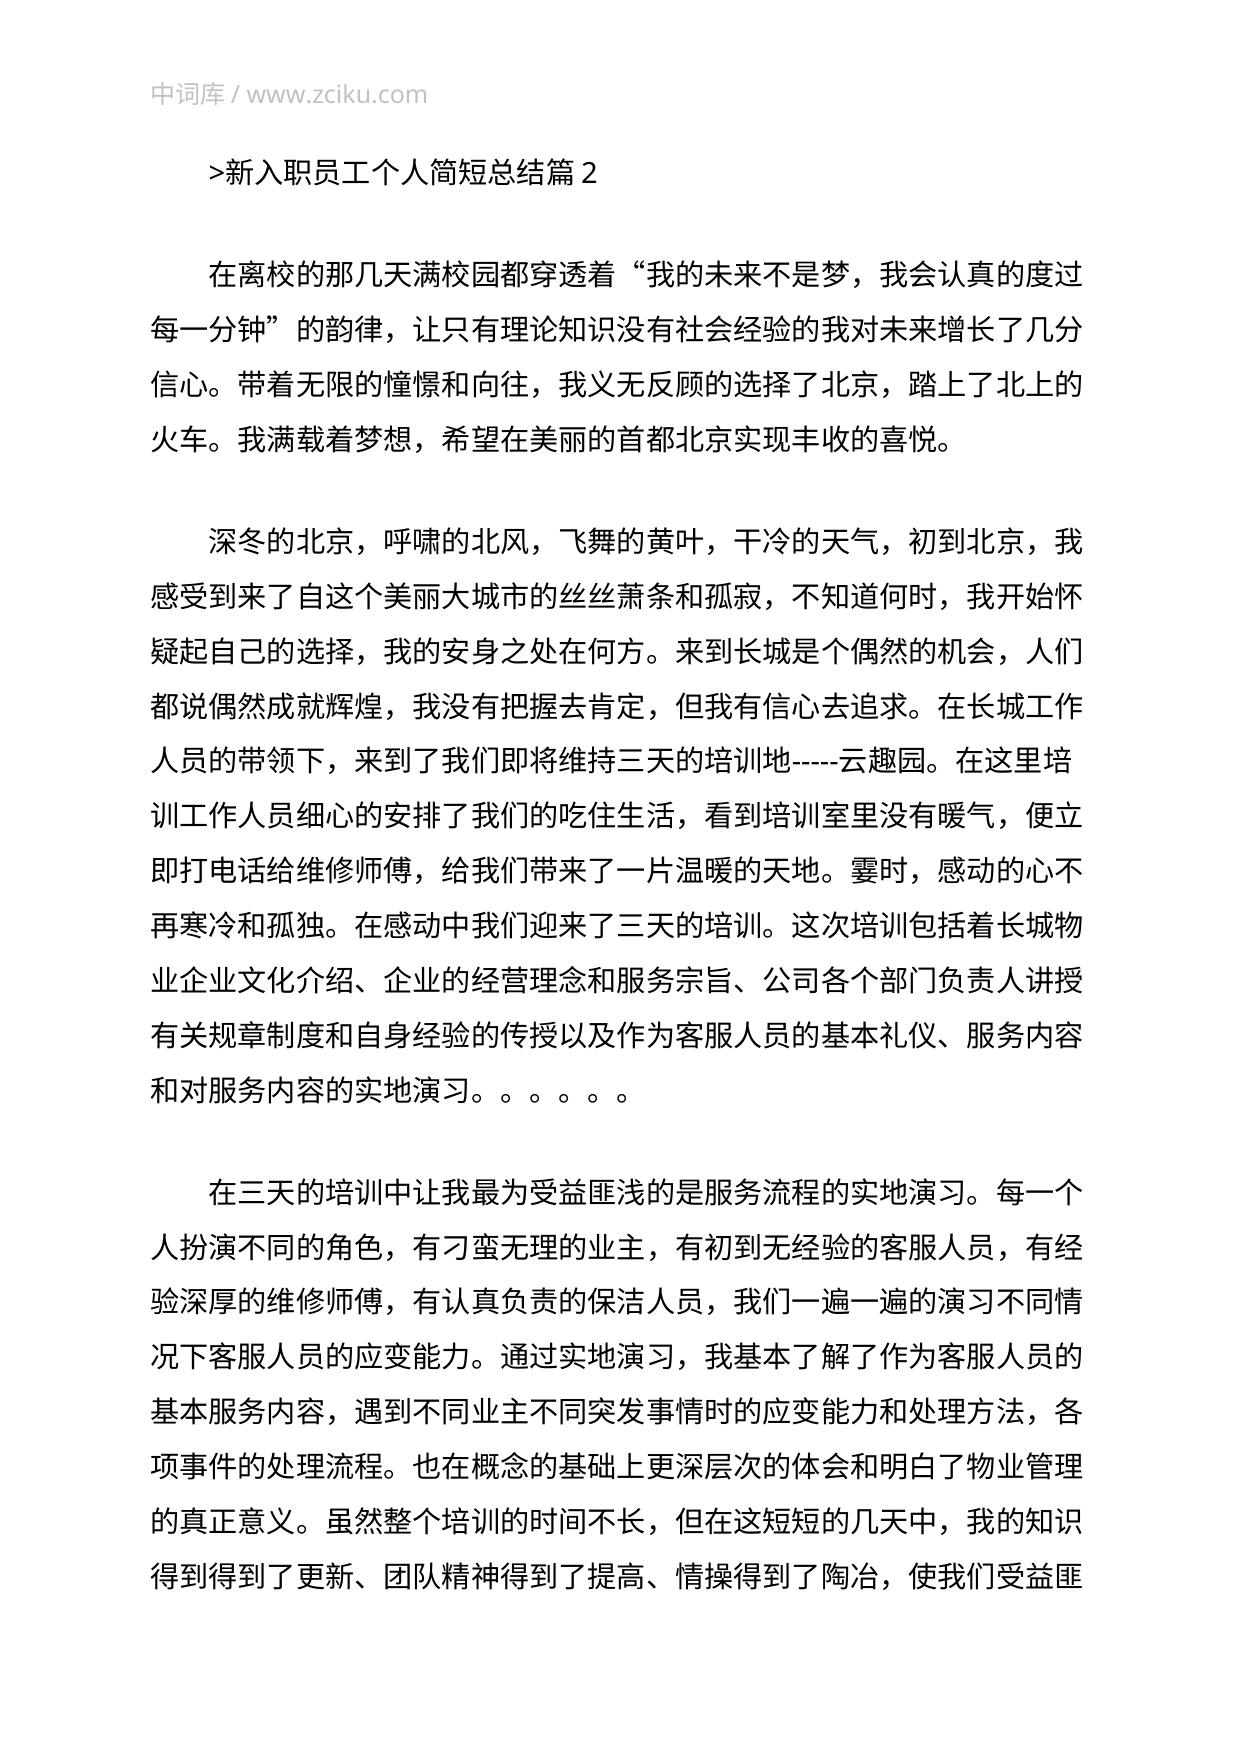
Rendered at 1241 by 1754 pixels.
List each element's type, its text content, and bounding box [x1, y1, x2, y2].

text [150, 1169, 1090, 1596]
text 深冬的北京，呼啸的北风，飞舞的黄叶，干冷的天气，初到北京，我感受到来了自这个美丽大城市的丝丝萧条和孤寂，不知道何时，我开始怀疑起自己的选择，我的安身之处在何方。来到长城是个偶然的机会，人们都说偶然成就辉煌，我没有把握去肯定，但我有信心去追求。在长城工作人员的带领下，来到了我们即将维持三天的培训地-----云趣园。在这里培训工作人员细心的安排了我们的吃住生活，看到培训室里没有暖气，便立即打电话给维修师傅，给我们带来了一片温暖的天地。霎时，感动的心不再寒冷和孤独。在感动中我们迎来了三天的培训。这次培训包括着长城物业企业文化介绍、企业的经营理念和服务宗旨、公司各个部门负责人讲授有关规章制度和自身经验的传授以及作为客服人员的基本礼仪、服务内容和对服务内容的实地演习。。。。。。 [150, 518, 1090, 1110]
text >新入职员工个人简短总结篇2 [150, 150, 1090, 192]
text 在离校的那几天满校园都穿透着“我的未来不是梦，我会认真的度过每一分钟”的韵律，让只有理论知识没有社会经验的我对未来增长了几分信心。带着无限的憧憬和向往，我义无反顾的选择了北京，踏上了北上的火车。我满载着梦想，希望在美丽的首都北京实现丰收的喜悦。 [150, 252, 1090, 459]
